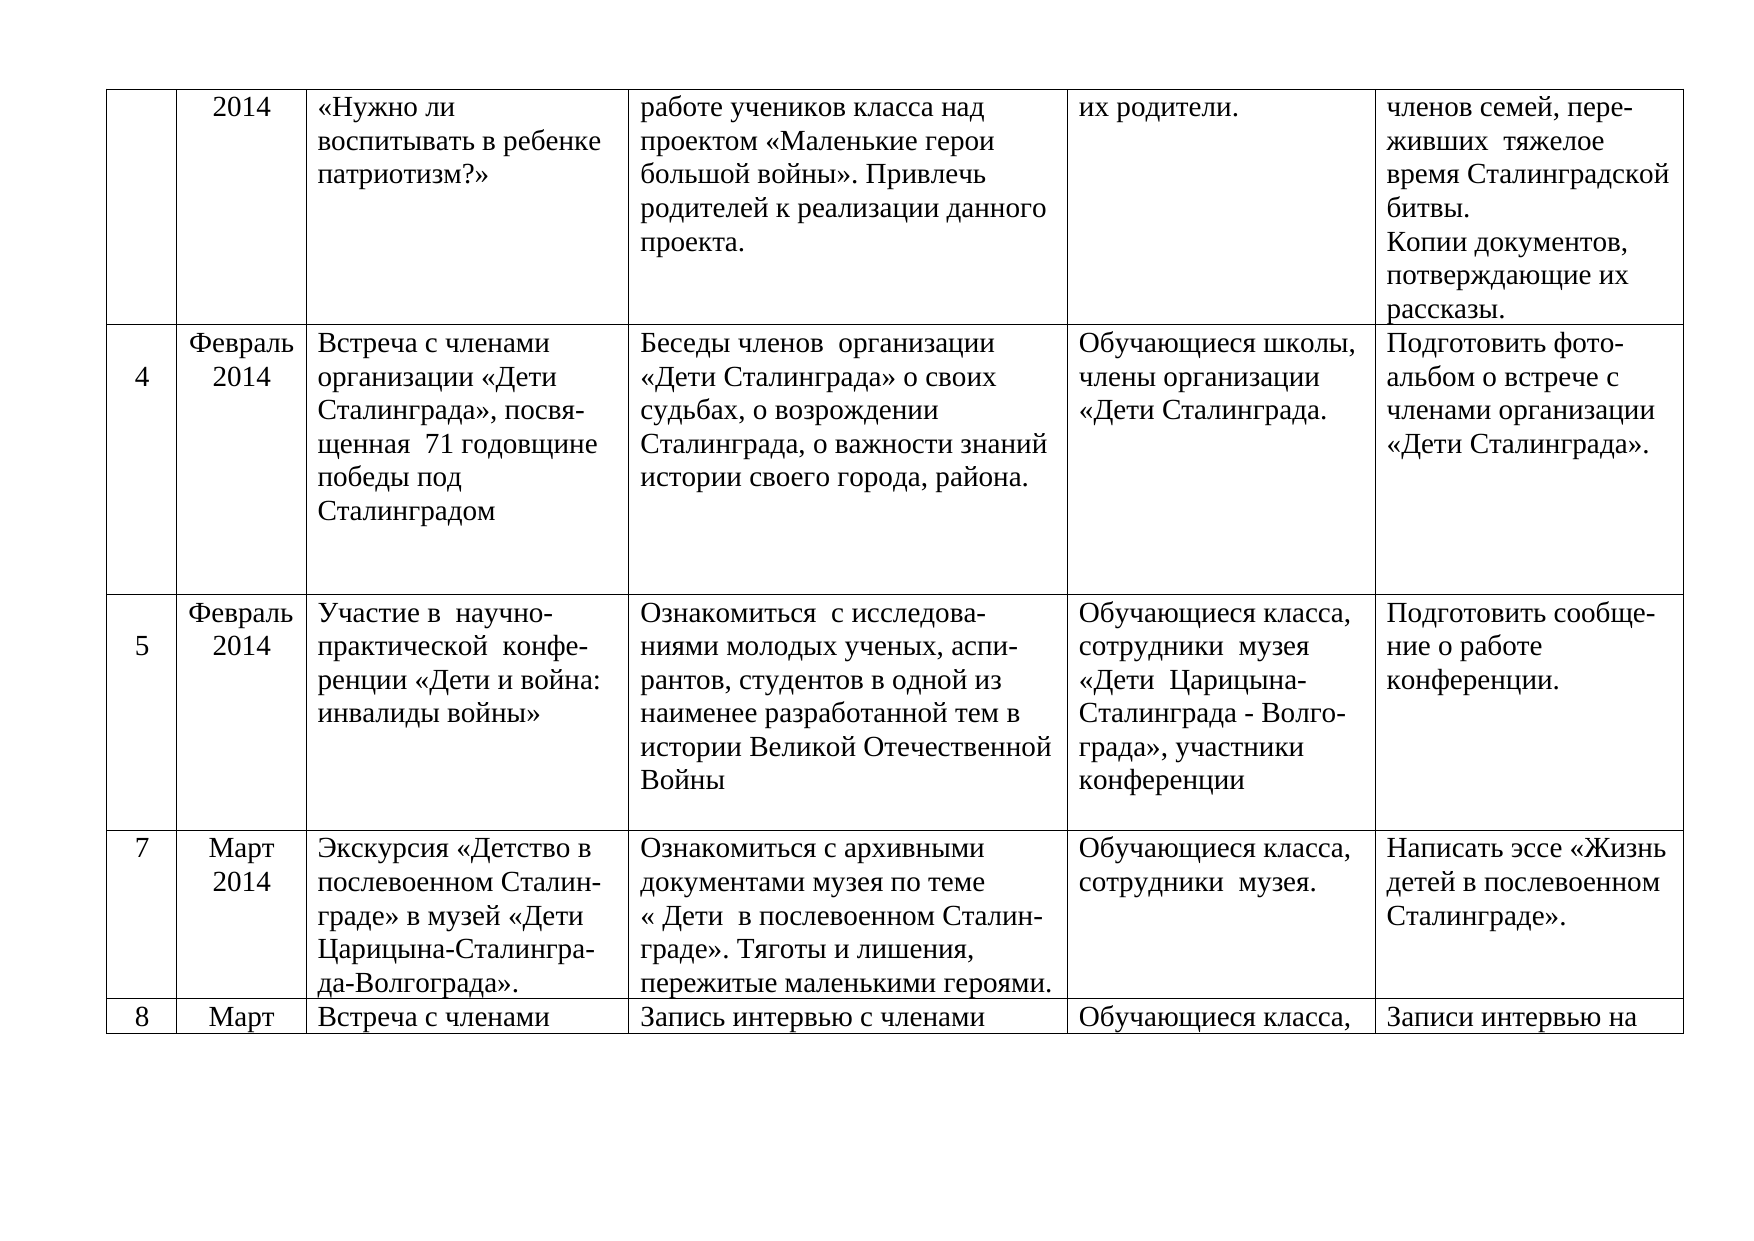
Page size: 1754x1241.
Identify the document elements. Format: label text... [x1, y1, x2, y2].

table_cell Подготовить сообще-ние о работе конференции. [1376, 595, 1683, 829]
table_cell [1376, 999, 1683, 1033]
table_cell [307, 999, 628, 1033]
table_cell Подготовить фото-альбом о встрече с членами организации «Дети Сталинграда». [1376, 325, 1683, 594]
table_cell Февраль 2014 [177, 595, 306, 829]
table_cell Обучающиеся школы, члены организации «Дети Сталинграда. [1068, 325, 1375, 594]
table_cell Участие в научно-практической конфе-ренции «Дети и война: инвалиды войны» [307, 595, 628, 829]
table_cell 7 [107, 831, 176, 998]
table_cell Ознакомиться с исследова-ниями молодых ученых, аспи-рантов, студентов в одной из наименее разработанной тем в истории Великой Отечественной Войны [629, 595, 1067, 829]
table_cell Февраль 2014 [177, 325, 306, 594]
table_cell Написать эссе «Жизнь детей в послевоенном Сталинграде». [1376, 831, 1683, 998]
table_cell Март 2014 [177, 831, 306, 998]
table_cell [629, 90, 1067, 324]
table_cell Обучающиеся класса, сотрудники музея «Дети Царицына-Сталинграда - Волго-града», участники конференции [1068, 595, 1375, 829]
table_cell Экскурсия «Детство в послевоенном Сталин-граде» в музей «Дети Царицына-Сталингра-да-Волгограда». [307, 831, 628, 998]
table_cell 8 [107, 999, 176, 1033]
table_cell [307, 90, 628, 324]
table_cell 3 [107, 90, 176, 324]
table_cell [1376, 90, 1683, 324]
table_cell Март 2014 [177, 999, 306, 1033]
table_cell Ознакомиться с архивными документами музея по теме « Дети в послевоенном Сталин-граде». Тяготы и лишения, пережитые маленькими героями. [629, 831, 1067, 998]
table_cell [1068, 90, 1375, 324]
table_cell Обучающиеся класса, сотрудники музея. [1068, 831, 1375, 998]
table_cell 5 [107, 595, 176, 829]
table_cell Беседы членов организации «Дети Сталинграда» о своих судьбах, о возрождении Сталинграда, о важности знаний истории своего города, района. [629, 325, 1067, 594]
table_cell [629, 999, 1067, 1033]
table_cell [177, 90, 306, 324]
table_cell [1068, 999, 1375, 1033]
table_cell Встреча с членами организации «Дети Сталинграда», посвя-щенная 71 годовщине победы под Сталинградом [307, 325, 628, 594]
table_cell 4 [107, 325, 176, 594]
